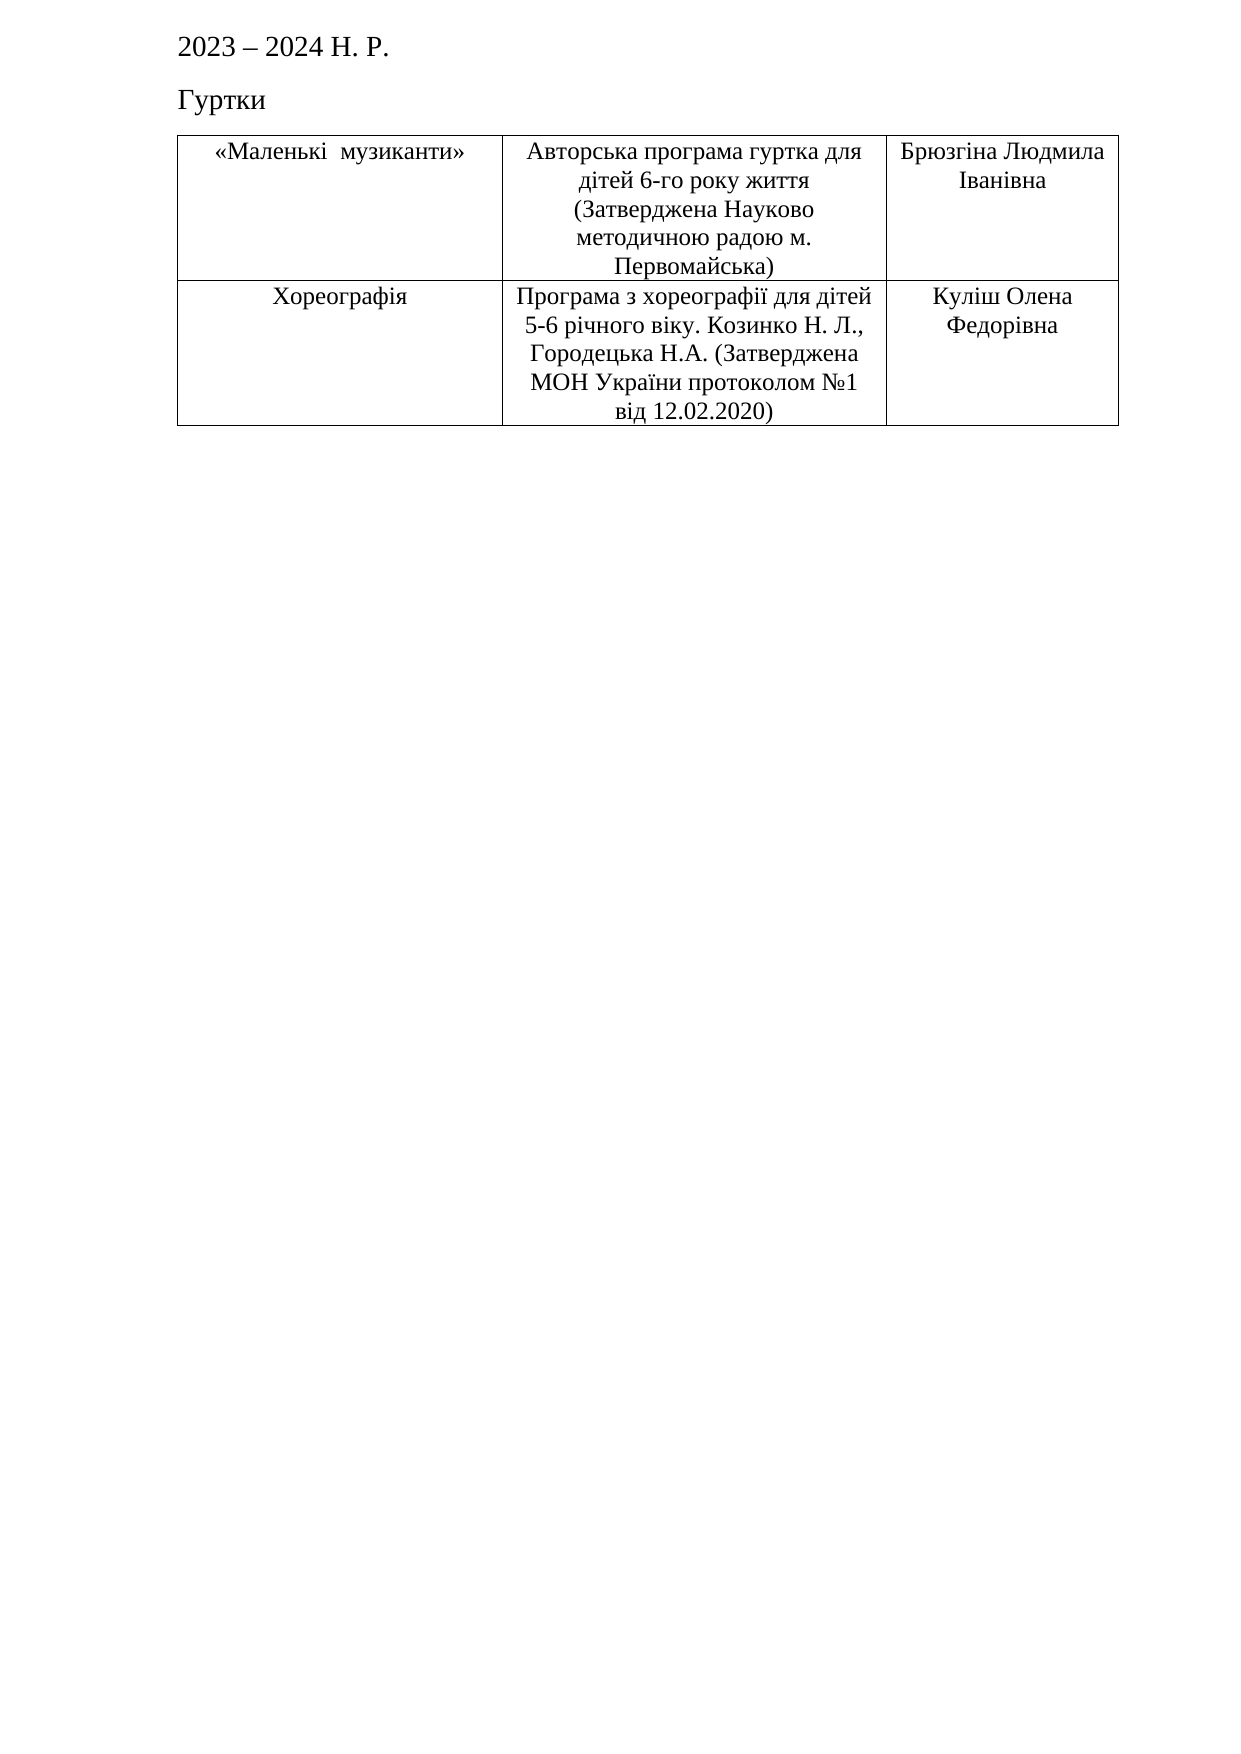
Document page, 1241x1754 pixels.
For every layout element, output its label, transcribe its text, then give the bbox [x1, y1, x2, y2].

table_cell Хореографія [178, 281, 502, 425]
table_header Брюзгіна Людмила Іванівна [887, 136, 1118, 280]
table_cell Куліш Олена Федорівна [887, 281, 1118, 425]
text 2023 – 2024 Н. Р. [177, 29, 1152, 63]
table_cell Програма з хореографії для дітей 5-6 річного віку. Козинко Н. Л., Городецька Н.А. (Затверджена МОН України протоколом №1 від 12.02.2020) [503, 281, 886, 425]
table_header Авторська програма гуртка для дітей 6-го року життя (Затверджена Науково методичною радою м. Первомайська) [503, 136, 886, 280]
text Гуртки [177, 82, 1152, 116]
table_header «Маленькі музиканти» [178, 136, 502, 280]
